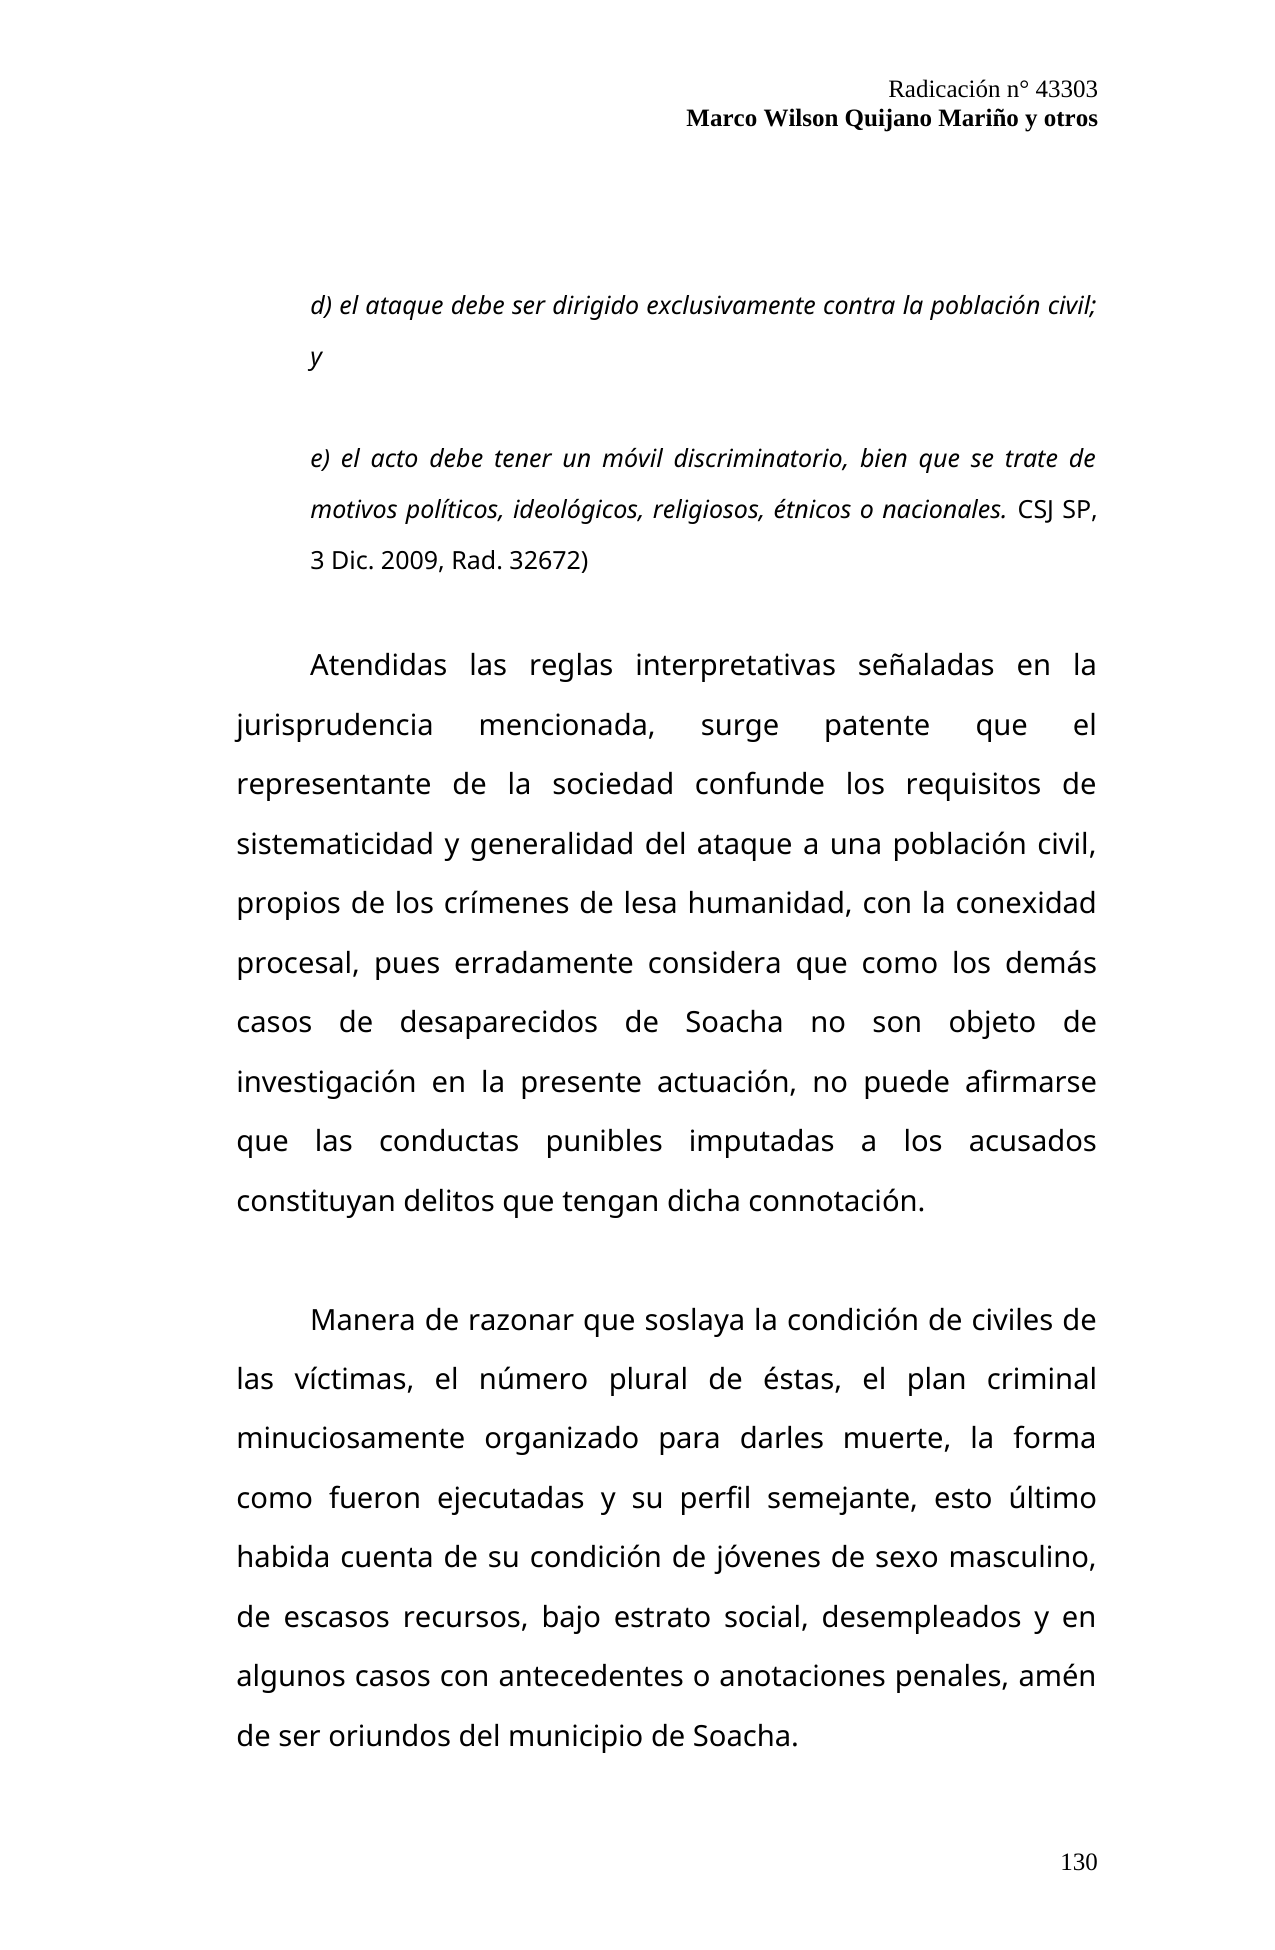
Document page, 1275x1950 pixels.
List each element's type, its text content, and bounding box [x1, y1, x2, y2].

text Manera de razonar que soslaya la condición de civiles de las víctimas, el número plural de éstas, el plan criminal minuciosamente organizado para darles muerte, la forma como fueron ejecutadas y su perfil semejante, esto último habida cuenta de su condición de jóvenes de sexo masculino, de escasos recursos, bajo estrato social, desempleados y en algunos casos con antecedentes o anotaciones penales, amén de ser oriundos del municipio de Soacha. [236, 1299, 1098, 1755]
text d) el ataque debe ser dirigido exclusivamente contra la población civil; y [310, 287, 1098, 372]
text e) el acto debe tener un móvil discriminatorio, bien que se trate de motivos políticos, ideológicos, religiosos, étnicos o nacionales. CSJ SP, 3 Dic. 2009, Rad. 32672) [310, 440, 1098, 577]
text Atendidas las reglas interpretativas señaladas en la jurisprudencia mencionada, surge patente que el representante de la sociedad confunde los requisitos de sistematicidad y generalidad del ataque a una población civil, propios de los crímenes de lesa humanidad, con la conexidad procesal, pues erradamente considera que como los demás casos de desaparecidos de Soacha no son objeto de investigación en la presente actuación, no puede afirmarse que las conductas punibles imputadas a los acusados constituyan delitos que tengan dicha connotación. [236, 644, 1098, 1219]
